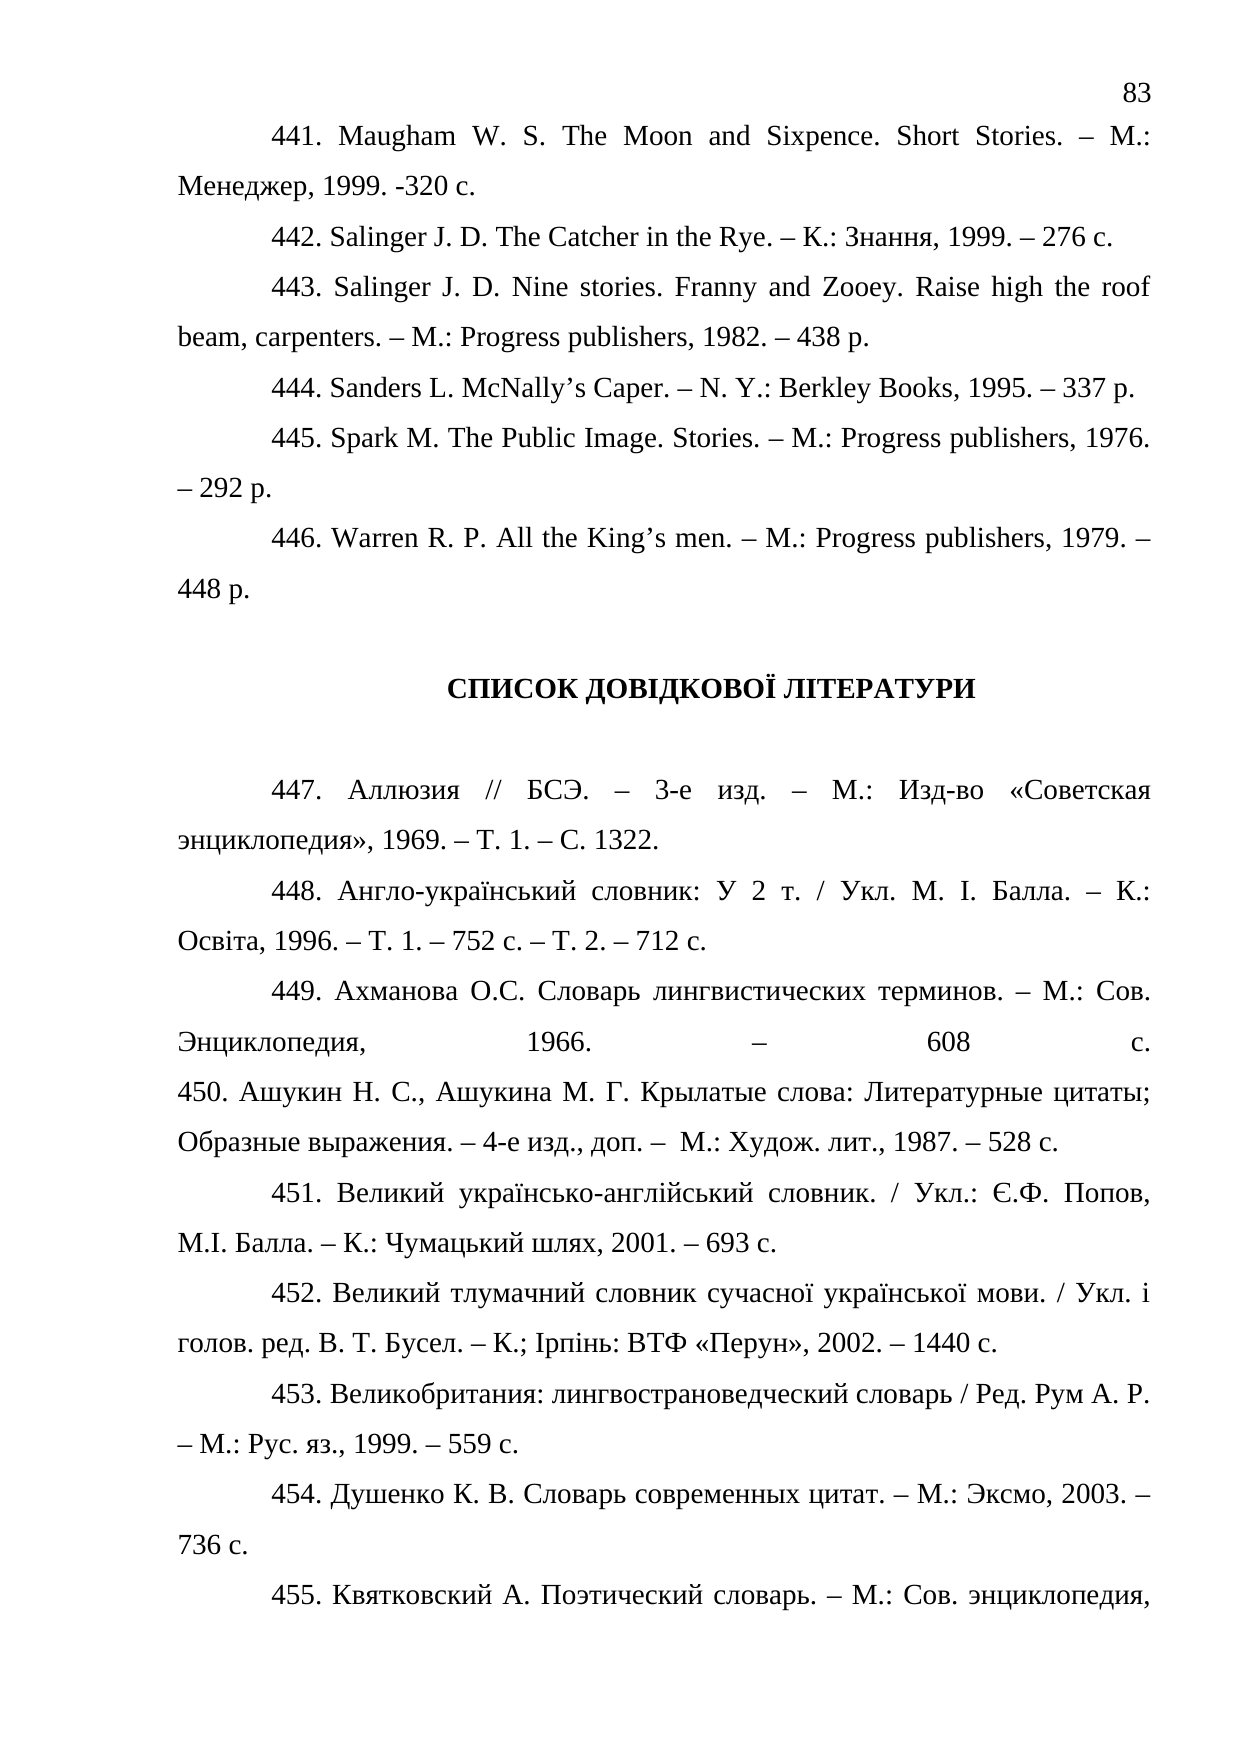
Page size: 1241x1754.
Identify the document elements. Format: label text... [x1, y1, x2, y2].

text 442. Salinger J. D. The Catcher in the Rye. – К.: Знання, 1999. – 276 с. [177, 219, 1152, 252]
text 448. Англо-український словник: У 2 т. / Укл. М. І. Балла. – К.: Освіта, 1996. – Т. 1. – 752 с. – Т. 2. – 712 с. [177, 873, 1152, 957]
text 446. Warren R. P. All the King’s men. – M.: Progress publishers, 1979. – 448 p. [177, 521, 1152, 604]
text 451. Великий українсько-англійський словник. / Укл.: Є.Ф. Попов, М.І. Балла. – К.: Чумацький шлях, 2001. – 693 с. [177, 1175, 1152, 1258]
text 441. Maugham W. S. The Moon and Sixpence. Short Stories. – M.: Менеджер, 1999. -320 с. [177, 118, 1152, 202]
text 453. Великобритания: лингвострановедческий словарь / Ред. Рум А. Р. – М.: Рус. яз., 1999. – 559 с. [177, 1376, 1152, 1460]
text 445. Spark M. The Public Image. Stories. – M.: Progress publishers, 1976. – 292 p. [177, 420, 1152, 504]
text 452. Великий тлумачний словник сучасної української мови. / Укл. і голов. ред. В. Т. Бусел. – К.; Ірпінь: ВТФ «Перун», 2002. – 1440 с. [177, 1275, 1152, 1359]
text 454. Душенко К. В. Словарь современных цитат. – М.: Эксмо, 2003. – 736 с. [177, 1477, 1152, 1560]
text СПИСОК ДОВІДКОВОЇ ЛІТЕРАТУРИ [177, 672, 1152, 705]
text 444. Sanders L. McNally’s Сaper. – N. Y.: Berkley Books, 1995. – 337 p. [177, 370, 1152, 403]
text 447. Аллюзия // БСЭ. – 3-е изд. – М.: Изд-во «Советская энциклопедия», 1969. – Т. 1. – С. 1322. [177, 772, 1152, 856]
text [177, 1577, 1152, 1611]
text 449. Ахманова О.С. Словарь лингвистических терминов. – М.: Сов. Энциклопедия, 1966. – 608 с. 450. Ашукин Н. С., Ашукина М. Г. Крылатые слова: Литературные цитаты; Образные выражения. – 4-е изд., доп. – М.: Худож. лит., 1987. – 528 с. [177, 973, 1152, 1158]
text 443. Salinger J. D. Nine stories. Franny and Zooey. Raise high the roof beam, carpenters. – M.: Progress publishers, 1982. – 438 p. [177, 269, 1152, 353]
